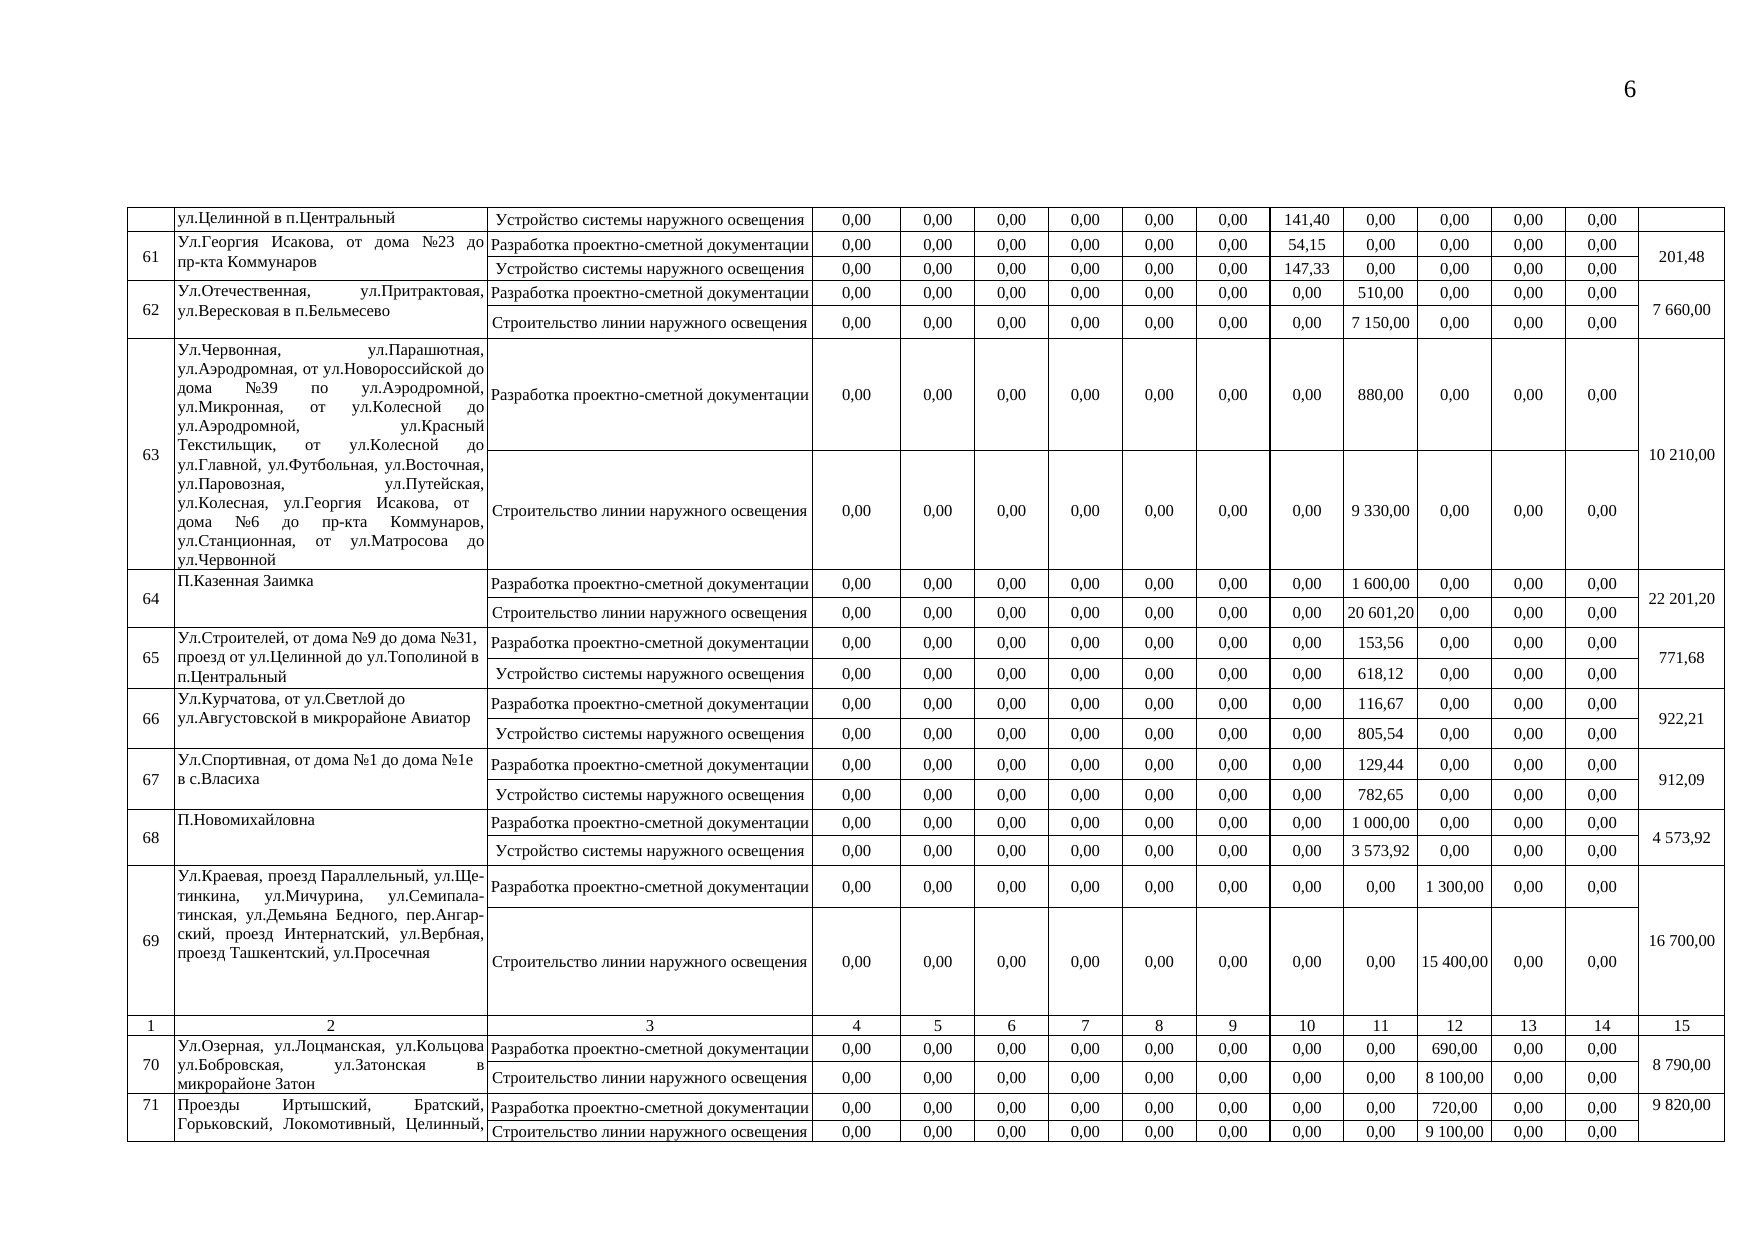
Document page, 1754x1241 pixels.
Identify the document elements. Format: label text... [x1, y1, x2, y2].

table_cell 0,00 [1418, 780, 1491, 809]
table_cell 0,00 [1123, 257, 1196, 280]
table_cell 0,00 [1566, 1121, 1638, 1141]
table_cell 0,00 [1344, 208, 1417, 231]
table_cell 0,00 [1492, 306, 1565, 338]
table_cell 0,00 [1566, 339, 1638, 450]
table_cell 0,00 [975, 281, 1048, 305]
table_cell Устройство системы наружного освещения [488, 659, 812, 688]
table_cell 0,00 [975, 1121, 1048, 1141]
table_cell 0,00 [1271, 281, 1343, 305]
table_cell 0,00 [1197, 208, 1269, 231]
table_cell 0,00 [1566, 749, 1638, 779]
table_cell 0,00 [1197, 659, 1269, 688]
table_cell 0,00 [813, 780, 900, 809]
table_cell Ул.Отечественная, ул.Притрактовая, ул.Вересковая в п.Бельмесево [175, 281, 487, 338]
table_cell 0,00 [975, 451, 1048, 569]
table_cell 0,00 [1418, 208, 1491, 231]
table_cell 5 [901, 1016, 974, 1035]
table_cell 69 [128, 866, 174, 1014]
table_cell П.Казенная Заимка [175, 570, 487, 627]
table_cell 0,00 [1566, 719, 1638, 748]
table_cell 0,00 [1123, 232, 1196, 256]
table_cell 0,00 [1418, 598, 1491, 627]
table_cell Разработка проектно-сметной документации [488, 339, 812, 450]
table_cell 0,00 [1123, 1121, 1196, 1141]
table_cell 0,00 [1197, 836, 1269, 865]
table_cell 7 150,00 [1344, 306, 1417, 338]
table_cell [488, 1094, 812, 1120]
table_cell 8 790,00 [1639, 1036, 1724, 1093]
table_cell 0,00 [813, 257, 900, 280]
table_cell 0,00 [1271, 306, 1343, 338]
table_cell 0,00 [1197, 689, 1269, 718]
table_cell 0,00 [975, 1062, 1048, 1093]
table_cell 0,00 [813, 1121, 900, 1141]
table_cell 0,00 [1271, 836, 1343, 865]
table_cell 0,00 [1418, 749, 1491, 779]
table_cell 0,00 [1418, 257, 1491, 280]
table_cell 0,00 [813, 339, 900, 450]
table_cell 0,00 [1123, 306, 1196, 338]
table_cell 0,00 [1271, 908, 1343, 1014]
table_cell 0,00 [1271, 451, 1343, 569]
table_cell 0,00 [1418, 719, 1491, 748]
table_cell Разработка проектно-сметной документации [488, 689, 812, 718]
table_cell 0,00 [975, 908, 1048, 1014]
table_cell 0,00 [1197, 908, 1269, 1014]
table_cell 0,00 [1418, 659, 1491, 688]
table_cell 141,40 [1271, 208, 1343, 231]
table_cell 0,00 [1418, 451, 1491, 569]
table_cell 64 [128, 570, 174, 627]
table_cell 61 [128, 232, 174, 280]
table_cell Строительство линии наружного освещения [488, 451, 812, 569]
table_cell 0,00 [813, 628, 900, 657]
table_cell 54,15 [1271, 232, 1343, 256]
table_cell 0,00 [975, 339, 1048, 450]
table_cell 0,00 [975, 628, 1048, 657]
table_cell 0,00 [1418, 570, 1491, 597]
table_cell 0,00 [1049, 810, 1122, 835]
table_cell 0,00 [1197, 810, 1269, 835]
table_cell 0,00 [1271, 598, 1343, 627]
table_cell 0,00 [1123, 810, 1196, 835]
table_cell 782,65 [1344, 780, 1417, 809]
table_cell 0,00 [1049, 257, 1122, 280]
table_cell 65 [128, 628, 174, 688]
table_cell 0,00 [1197, 451, 1269, 569]
table_cell 153,56 [1344, 628, 1417, 657]
table_cell 0,00 [1566, 570, 1638, 597]
table_cell 0,00 [1492, 836, 1565, 865]
table_cell 0,00 [1271, 659, 1343, 688]
table_cell 0,00 [1566, 780, 1638, 809]
table_cell 0,00 [1049, 659, 1122, 688]
table_cell 0,00 [901, 598, 974, 627]
table_cell 0,00 [901, 232, 974, 256]
table_cell 0,00 [1271, 628, 1343, 657]
table_cell 0,00 [1123, 659, 1196, 688]
table_cell Ул.Червонная, ул.Парашютная, ул.Аэродромная, от ул.Новороссийской до дома №39 по ул.Аэродромной, ул.Микронная, от ул.Колесной до ул.Аэродромной, ул.Красный Текстильщик, от ул.Колесной до ул.Главной, ул.Футбольная, ул.Восточная, ул.Паровозная, ул.Путейская, ул.Колесная, ул.Георгия Исакова, от дома №6 до пр-кта Коммунаров, ул.Станционная, от ул.Матросова до ул.Червонной [175, 339, 487, 569]
table_cell 0,00 [1566, 689, 1638, 718]
table_cell 0,00 [975, 570, 1048, 597]
table_cell 11 [1344, 1016, 1417, 1035]
table_cell 0,00 [813, 208, 900, 231]
table_cell 0,00 [1049, 1036, 1122, 1061]
table_cell 4 573,92 [1639, 810, 1724, 865]
table_cell 0,00 [1492, 719, 1565, 748]
table_cell 0,00 [1492, 339, 1565, 450]
table_cell 0,00 [1566, 232, 1638, 256]
table_cell 0,00 [1492, 451, 1565, 569]
table_cell 0,00 [1197, 1036, 1269, 1061]
table_cell 0,00 [1492, 659, 1565, 688]
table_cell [488, 1121, 812, 1141]
table_cell 0,00 [901, 257, 974, 280]
table_cell 0,00 [1492, 628, 1565, 657]
table_cell Строительство линии наружного освещения [488, 598, 812, 627]
table_cell Ул.Спортивная, от дома №1 до дома №1е в с.Власиха [175, 749, 487, 809]
table_cell 0,00 [1197, 281, 1269, 305]
table_cell 0,00 [1049, 306, 1122, 338]
table_cell 0,00 [1566, 628, 1638, 657]
table_cell 2 [175, 1016, 487, 1035]
table_cell 0,00 [1492, 908, 1565, 1014]
table_cell 0,00 [975, 836, 1048, 865]
table_cell 0,00 [1123, 1036, 1196, 1061]
table_cell 0,00 [813, 719, 900, 748]
table_cell 195,55 [1639, 208, 1724, 231]
table_cell 0,00 [1492, 257, 1565, 280]
table_cell 0,00 [1197, 866, 1269, 907]
table_cell Устройство системы наружного освещения [488, 208, 812, 231]
table_cell 0,00 [1271, 780, 1343, 809]
table_cell 0,00 [1418, 281, 1491, 305]
table_cell 0,00 [975, 749, 1048, 779]
table_cell 0,00 [1344, 1094, 1417, 1120]
table_cell 1 600,00 [1344, 570, 1417, 597]
table_cell 0,00 [901, 749, 974, 779]
table_cell 0,00 [1197, 570, 1269, 597]
table_cell 16 700,00 [1639, 866, 1724, 1014]
table_cell 0,00 [1492, 570, 1565, 597]
table_cell 70 [128, 1036, 174, 1093]
table_cell 0,00 [1492, 1121, 1565, 1141]
table_cell П.Новомихайловна [175, 810, 487, 865]
table_cell 0,00 [975, 232, 1048, 256]
table_cell 0,00 [1492, 749, 1565, 779]
table_cell 0,00 [975, 719, 1048, 748]
table_cell 0,00 [813, 836, 900, 865]
table_cell 0,00 [1344, 257, 1417, 280]
table_cell 0,00 [1566, 659, 1638, 688]
table_cell 0,00 [1049, 1062, 1122, 1093]
table_cell Устройство системы наружного освещения [488, 719, 812, 748]
table_cell 0,00 [901, 570, 974, 597]
table_cell 0,00 [1566, 866, 1638, 907]
table_cell 0,00 [1049, 719, 1122, 748]
table_cell 0,00 [1197, 749, 1269, 779]
table_cell 0,00 [1123, 689, 1196, 718]
table_cell 10 [1271, 1016, 1343, 1035]
table_cell 0,00 [1049, 232, 1122, 256]
table_cell Разработка проектно-сметной документации [488, 810, 812, 835]
table_cell 0,00 [975, 866, 1048, 907]
table_cell Устройство системы наружного освещения [488, 257, 812, 280]
table_cell 1 000,00 [1344, 810, 1417, 835]
table_cell 0,00 [975, 810, 1048, 835]
table_cell 0,00 [1197, 306, 1269, 338]
table_cell 0,00 [1049, 689, 1122, 718]
table_cell 0,00 [975, 689, 1048, 718]
table_cell Разработка проектно-сметной документации [488, 281, 812, 305]
table_cell 0,00 [1418, 836, 1491, 865]
table_cell 0,00 [975, 1036, 1048, 1061]
table_cell 9 330,00 [1344, 451, 1417, 569]
table_cell 0,00 [1418, 306, 1491, 338]
table_cell 8 [1123, 1016, 1196, 1035]
table_cell 0,00 [975, 780, 1048, 809]
table_cell 0,00 [1566, 1036, 1638, 1061]
table_cell 0,00 [1197, 598, 1269, 627]
table_cell 6 [975, 1016, 1048, 1035]
table_cell Строительство линии наружного освещения [488, 306, 812, 338]
table_cell 8 100,00 [1418, 1062, 1491, 1093]
table_cell 0,00 [1049, 339, 1122, 450]
table_cell 0,00 [1123, 1094, 1196, 1120]
table_cell 0,00 [1566, 836, 1638, 865]
table_cell 22 201,20 [1639, 570, 1724, 627]
table_cell 10 210,00 [1639, 339, 1724, 569]
table_cell 0,00 [975, 659, 1048, 688]
table_cell 0,00 [1344, 1036, 1417, 1061]
table_cell 0,00 [1492, 281, 1565, 305]
table_cell 13 [1492, 1016, 1565, 1035]
table_cell 0,00 [901, 659, 974, 688]
table_cell 0,00 [1123, 628, 1196, 657]
table_cell 0,00 [975, 257, 1048, 280]
table_cell 0,00 [1271, 749, 1343, 779]
table_cell 0,00 [1049, 836, 1122, 865]
table_cell 0,00 [813, 232, 900, 256]
table_cell 0,00 [1049, 451, 1122, 569]
table_cell 912,09 [1639, 749, 1724, 809]
table_cell Разработка проектно-сметной документации [488, 628, 812, 657]
table_cell 0,00 [901, 1062, 974, 1093]
table_cell 0,00 [1566, 598, 1638, 627]
table_cell 0,00 [901, 339, 974, 450]
table_cell 805,54 [1344, 719, 1417, 748]
table_cell 0,00 [1049, 208, 1122, 231]
table_cell 0,00 [1566, 908, 1638, 1014]
table_cell 0,00 [1492, 1062, 1565, 1093]
table_cell 0,00 [813, 689, 900, 718]
table_cell 0,00 [1123, 570, 1196, 597]
table_cell Ул.Георгия Исакова, от дома №23 до пр-кта Коммунаров [175, 232, 487, 280]
table_cell 0,00 [1344, 232, 1417, 256]
table_cell Ул.Строителей, от дома №9 до дома №31, проезд от ул.Целинной до ул.Тополиной в п.Центральный [175, 628, 487, 688]
table_cell 0,00 [1271, 810, 1343, 835]
table_cell Проезды Иртышский, Братский, Горьковский, Локомотивный, Целинный, Ракетный, Клеверный, Лагерный, Контурный, ул.Транзитная, ул.Северо-Западная, от дома №223 до ул.Советской Армии [175, 1094, 487, 1141]
table_cell 0,00 [1049, 281, 1122, 305]
table_cell 0,00 [1566, 451, 1638, 569]
table_cell 0,00 [901, 689, 974, 718]
table_cell 0,00 [813, 598, 900, 627]
table_cell 0,00 [1271, 1062, 1343, 1093]
table_cell 3 [488, 1016, 812, 1035]
table_cell 0,00 [901, 281, 974, 305]
table_cell 67 [128, 749, 174, 809]
table_cell 0,00 [1049, 908, 1122, 1014]
table_cell 0,00 [1197, 339, 1269, 450]
table_cell 0,00 [1492, 232, 1565, 256]
table_cell 0,00 [813, 570, 900, 597]
table_cell 0,00 [901, 628, 974, 657]
table_cell 0,00 [813, 659, 900, 688]
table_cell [175, 208, 487, 231]
table_cell 0,00 [1197, 1121, 1269, 1141]
table_cell Разработка проектно-сметной документации [488, 570, 812, 597]
table_cell Ул.Курчатова, от ул.Светлой до ул.Августовской в микрорайоне Авиатор [175, 689, 487, 748]
table_cell 0,00 [1566, 810, 1638, 835]
table_cell 0,00 [1492, 780, 1565, 809]
table_cell 0,00 [1492, 1094, 1565, 1120]
table_cell 0,00 [813, 451, 900, 569]
table_cell 0,00 [1049, 628, 1122, 657]
table_cell 0,00 [1123, 451, 1196, 569]
table_cell 0,00 [901, 306, 974, 338]
table_cell 0,00 [1123, 836, 1196, 865]
table_cell 618,12 [1344, 659, 1417, 688]
table_cell 0,00 [1123, 281, 1196, 305]
table_cell Разработка проектно-сметной документации [488, 749, 812, 779]
table_cell 68 [128, 810, 174, 865]
table_cell 147,33 [1271, 257, 1343, 280]
table_cell 201,48 [1639, 232, 1724, 280]
table_cell 0,00 [901, 1094, 974, 1120]
table_cell 0,00 [1123, 598, 1196, 627]
table_cell 14 [1566, 1016, 1638, 1035]
table_cell 7 660,00 [1639, 281, 1724, 338]
table_cell Строительство линии наружного освещения [488, 908, 812, 1014]
table_cell 0,00 [1492, 810, 1565, 835]
table_cell 1 [128, 1016, 174, 1035]
table_cell 0,00 [1197, 1062, 1269, 1093]
table_cell 0,00 [1566, 208, 1638, 231]
table_cell 0,00 [1418, 628, 1491, 657]
table_cell 0,00 [1123, 719, 1196, 748]
table_cell 62 [128, 281, 174, 338]
table_cell 0,00 [813, 281, 900, 305]
table_cell Разработка проектно-сметной документации [488, 232, 812, 256]
table_cell 0,00 [1418, 339, 1491, 450]
table_cell 0,00 [901, 908, 974, 1014]
table_cell 0,00 [1492, 866, 1565, 907]
table_cell 510,00 [1344, 281, 1417, 305]
table_cell 0,00 [1271, 570, 1343, 597]
table_cell 60 [128, 208, 174, 231]
table_cell 690,00 [1418, 1036, 1491, 1061]
table_cell 0,00 [1566, 306, 1638, 338]
table_cell 0,00 [1271, 339, 1343, 450]
table_cell Ул.Озерная, ул.Лоцманская, ул.Кольцова ул.Бобровская, ул.Затонская в микрорайоне Затон [175, 1036, 487, 1093]
table_cell 0,00 [813, 866, 900, 907]
table_cell 0,00 [1271, 866, 1343, 907]
table_cell 0,00 [1197, 232, 1269, 256]
table_cell 9 [1197, 1016, 1269, 1035]
table_cell 0,00 [901, 866, 974, 907]
table_cell 0,00 [1197, 1094, 1269, 1120]
table_cell 0,00 [1197, 257, 1269, 280]
table_cell 0,00 [1049, 570, 1122, 597]
table_cell 0,00 [1197, 780, 1269, 809]
table_cell 0,00 [813, 908, 900, 1014]
table_cell 0,00 [813, 1094, 900, 1120]
table_cell 0,00 [901, 208, 974, 231]
table_cell 0,00 [901, 836, 974, 865]
table_cell 0,00 [1123, 780, 1196, 809]
table_cell Ул.Краевая, проезд Параллельный, ул.Ще-тинкина, ул.Мичурина, ул.Семипала-тинская, ул.Демьяна Бедного, пер.Ангар-ский, проезд Интернатский, ул.Вербная, проезд Ташкентский, ул.Просечная [175, 866, 487, 1014]
table_cell 720,00 [1418, 1094, 1491, 1120]
table_cell 922,21 [1639, 689, 1724, 748]
table_cell 0,00 [1566, 1094, 1638, 1120]
table_cell 0,00 [1049, 780, 1122, 809]
table_cell 15 [1639, 1016, 1724, 1035]
table_cell 0,00 [1492, 1036, 1565, 1061]
table_cell 0,00 [1492, 689, 1565, 718]
table_cell 0,00 [1123, 749, 1196, 779]
table_cell 0,00 [1566, 257, 1638, 280]
table_cell 9 100,00 [1418, 1121, 1491, 1141]
table_cell Разработка проектно-сметной документации [488, 1036, 812, 1061]
table_cell 0,00 [975, 306, 1048, 338]
table_cell 0,00 [1123, 339, 1196, 450]
table_cell 0,00 [813, 1036, 900, 1061]
table_cell 12 [1418, 1016, 1491, 1035]
table_cell 0,00 [1492, 208, 1565, 231]
table_cell 0,00 [901, 1121, 974, 1141]
table_cell 0,00 [1271, 689, 1343, 718]
table_cell 0,00 [901, 810, 974, 835]
table_cell 0,00 [1271, 719, 1343, 748]
table_cell 0,00 [1566, 1062, 1638, 1093]
table_cell 0,00 [1197, 628, 1269, 657]
table_cell 0,00 [901, 1036, 974, 1061]
table_cell 0,00 [1566, 281, 1638, 305]
table_cell 0,00 [813, 749, 900, 779]
table_cell 15 400,00 [1418, 908, 1491, 1014]
table_cell 20 601,20 [1344, 598, 1417, 627]
table_cell 1 300,00 [1418, 866, 1491, 907]
table_cell Устройство системы наружного освещения [488, 780, 812, 809]
table_cell 0,00 [1049, 866, 1122, 907]
table_cell 0,00 [1344, 866, 1417, 907]
table_cell 0,00 [975, 208, 1048, 231]
table_cell 0,00 [975, 1094, 1048, 1120]
table_cell Разработка проектно-сметной документации [488, 866, 812, 907]
table_cell 7 [1049, 1016, 1122, 1035]
table_cell 4 [813, 1016, 900, 1035]
table_cell 771,68 [1639, 628, 1724, 688]
table_cell 0,00 [1123, 866, 1196, 907]
table_cell 0,00 [1418, 810, 1491, 835]
table_cell 0,00 [1197, 719, 1269, 748]
table_cell 116,67 [1344, 689, 1417, 718]
table_cell 63 [128, 339, 174, 569]
table_cell 0,00 [1418, 232, 1491, 256]
table_cell 0,00 [1049, 1094, 1122, 1120]
table_cell 66 [128, 689, 174, 748]
table_cell 0,00 [1344, 1121, 1417, 1141]
table_cell 0,00 [1123, 908, 1196, 1014]
table_cell Строительство линии наружного освещения [488, 1062, 812, 1093]
table_cell 0,00 [1344, 1062, 1417, 1093]
table_cell 0,00 [1049, 598, 1122, 627]
table_cell 0,00 [1271, 1036, 1343, 1061]
table_cell 0,00 [901, 780, 974, 809]
table_cell 0,00 [1049, 749, 1122, 779]
table_cell 0,00 [901, 719, 974, 748]
table_cell 0,00 [1492, 598, 1565, 627]
table_cell 880,00 [1344, 339, 1417, 450]
table_cell 0,00 [1344, 908, 1417, 1014]
table_cell 71 [128, 1094, 174, 1141]
table_cell 0,00 [1418, 689, 1491, 718]
table_cell 0,00 [901, 451, 974, 569]
table_cell Устройство системы наружного освещения [488, 836, 812, 865]
table_cell 129,44 [1344, 749, 1417, 779]
table_cell 0,00 [813, 810, 900, 835]
table_cell 0,00 [1123, 208, 1196, 231]
table_cell 0,00 [1123, 1062, 1196, 1093]
table_cell 9 820,00 [1639, 1094, 1724, 1141]
table_cell 0,00 [1049, 1121, 1122, 1141]
table_cell 3 573,92 [1344, 836, 1417, 865]
table_cell 0,00 [813, 306, 900, 338]
table_cell 0,00 [1271, 1121, 1343, 1141]
table_cell 0,00 [975, 598, 1048, 627]
table_cell 0,00 [1271, 1094, 1343, 1120]
table_cell 0,00 [813, 1062, 900, 1093]
